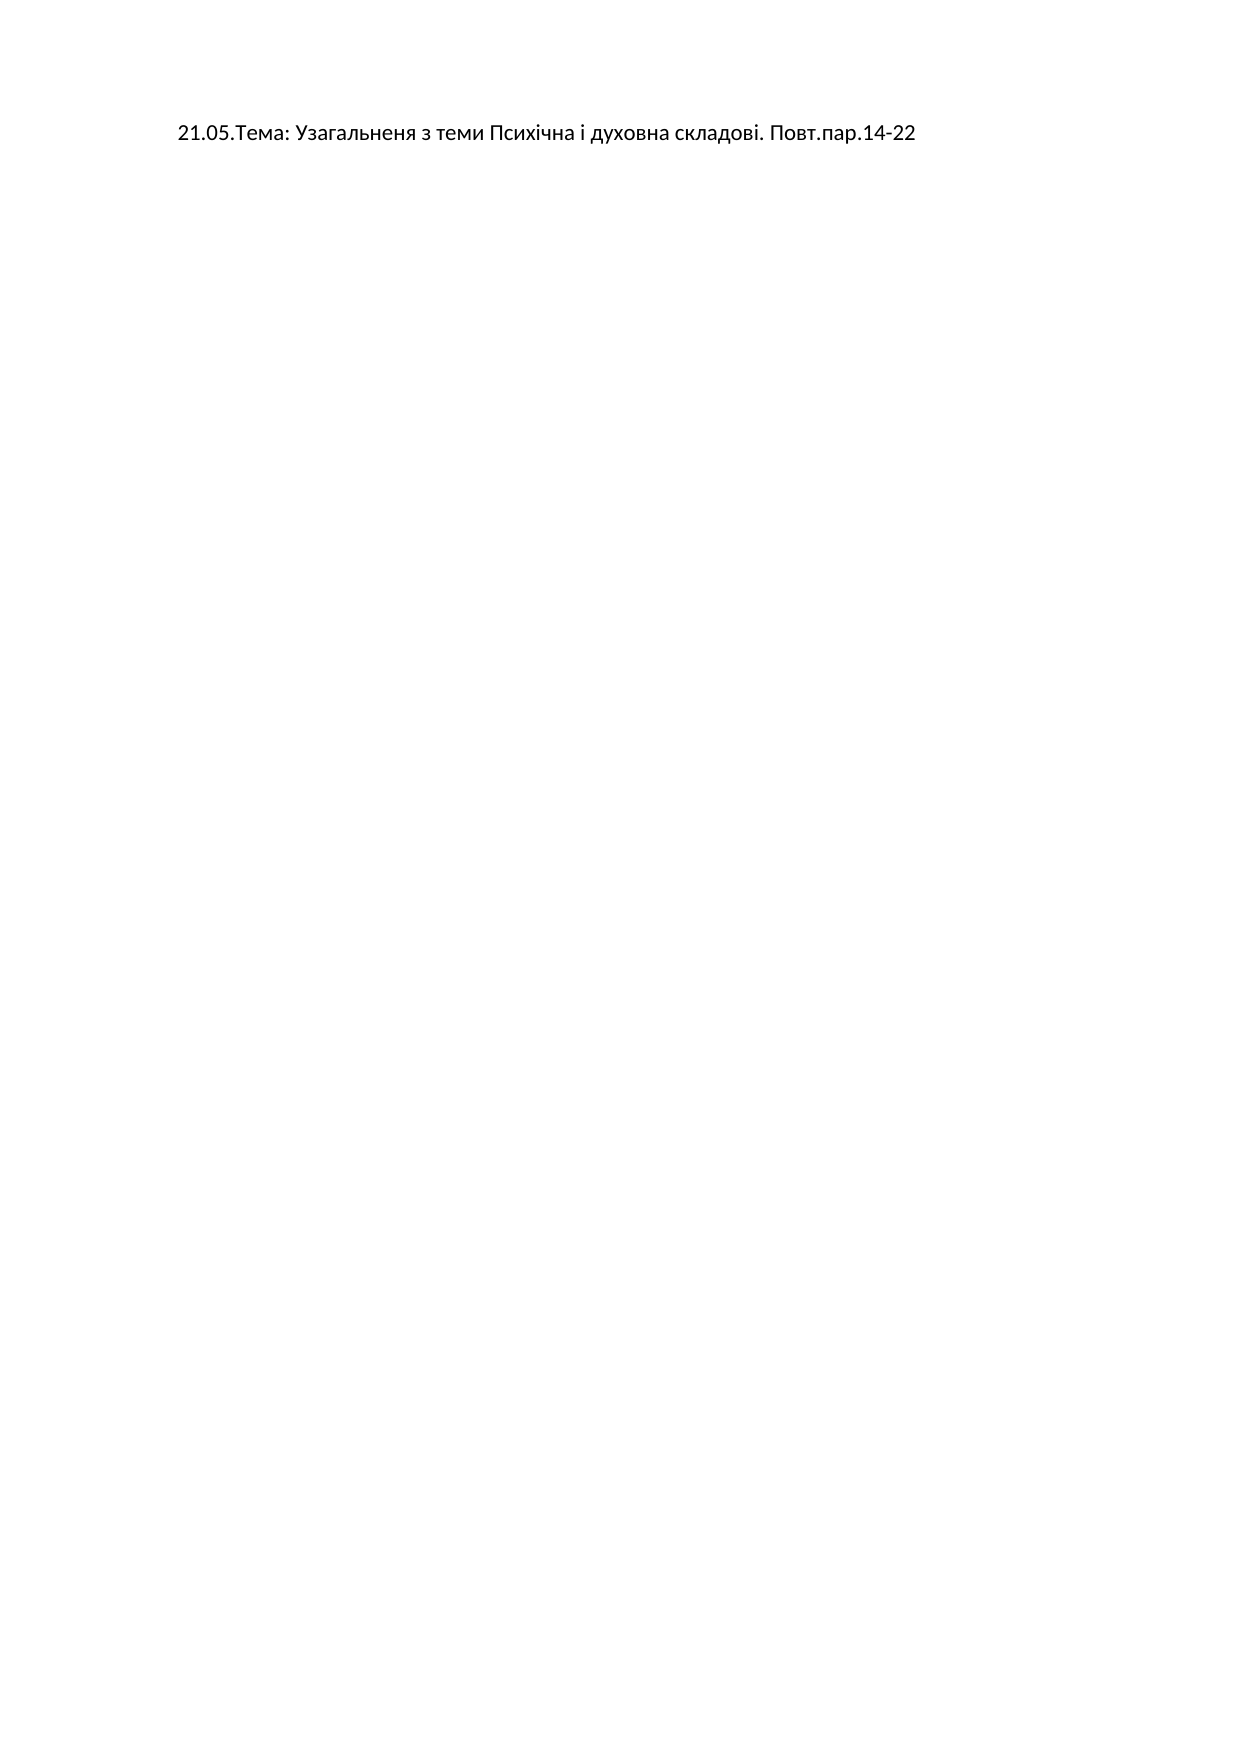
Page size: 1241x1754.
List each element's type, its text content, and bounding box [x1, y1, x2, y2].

text 21.05.Тема: Узагальненя з теми Психічна і духовна складові. Повт.пар.14-22 [177, 118, 1152, 146]
